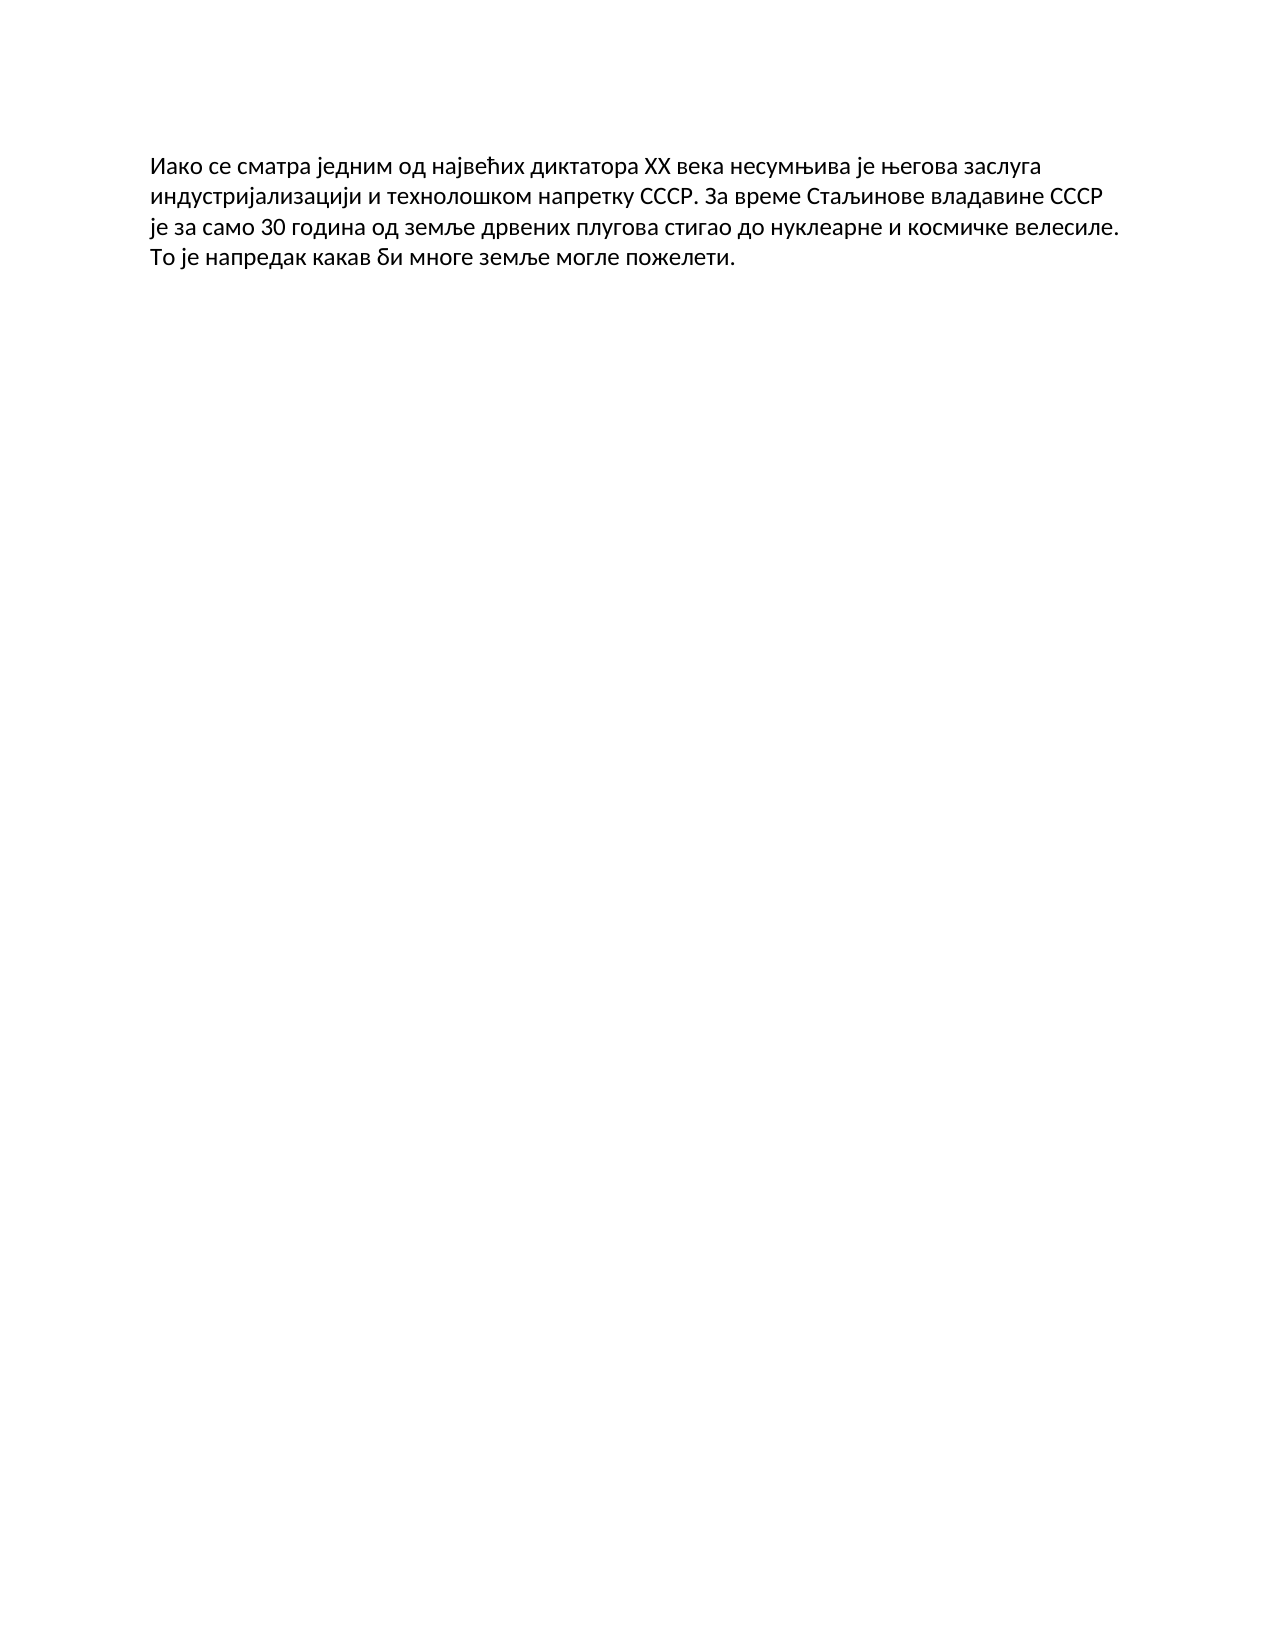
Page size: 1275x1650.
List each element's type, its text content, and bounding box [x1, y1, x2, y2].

text Иако се сматра једним од највећих диктатора ХХ века несумњива је његова заслуга индустријализацији и технолошком напретку СССР. За време Стаљинове владавине СССР је за само 30 година од земље дрвених плугова стигао до нуклеарне и космичке велесиле. То је напредак какав би многе земље могле пожелети. [150, 150, 1125, 272]
